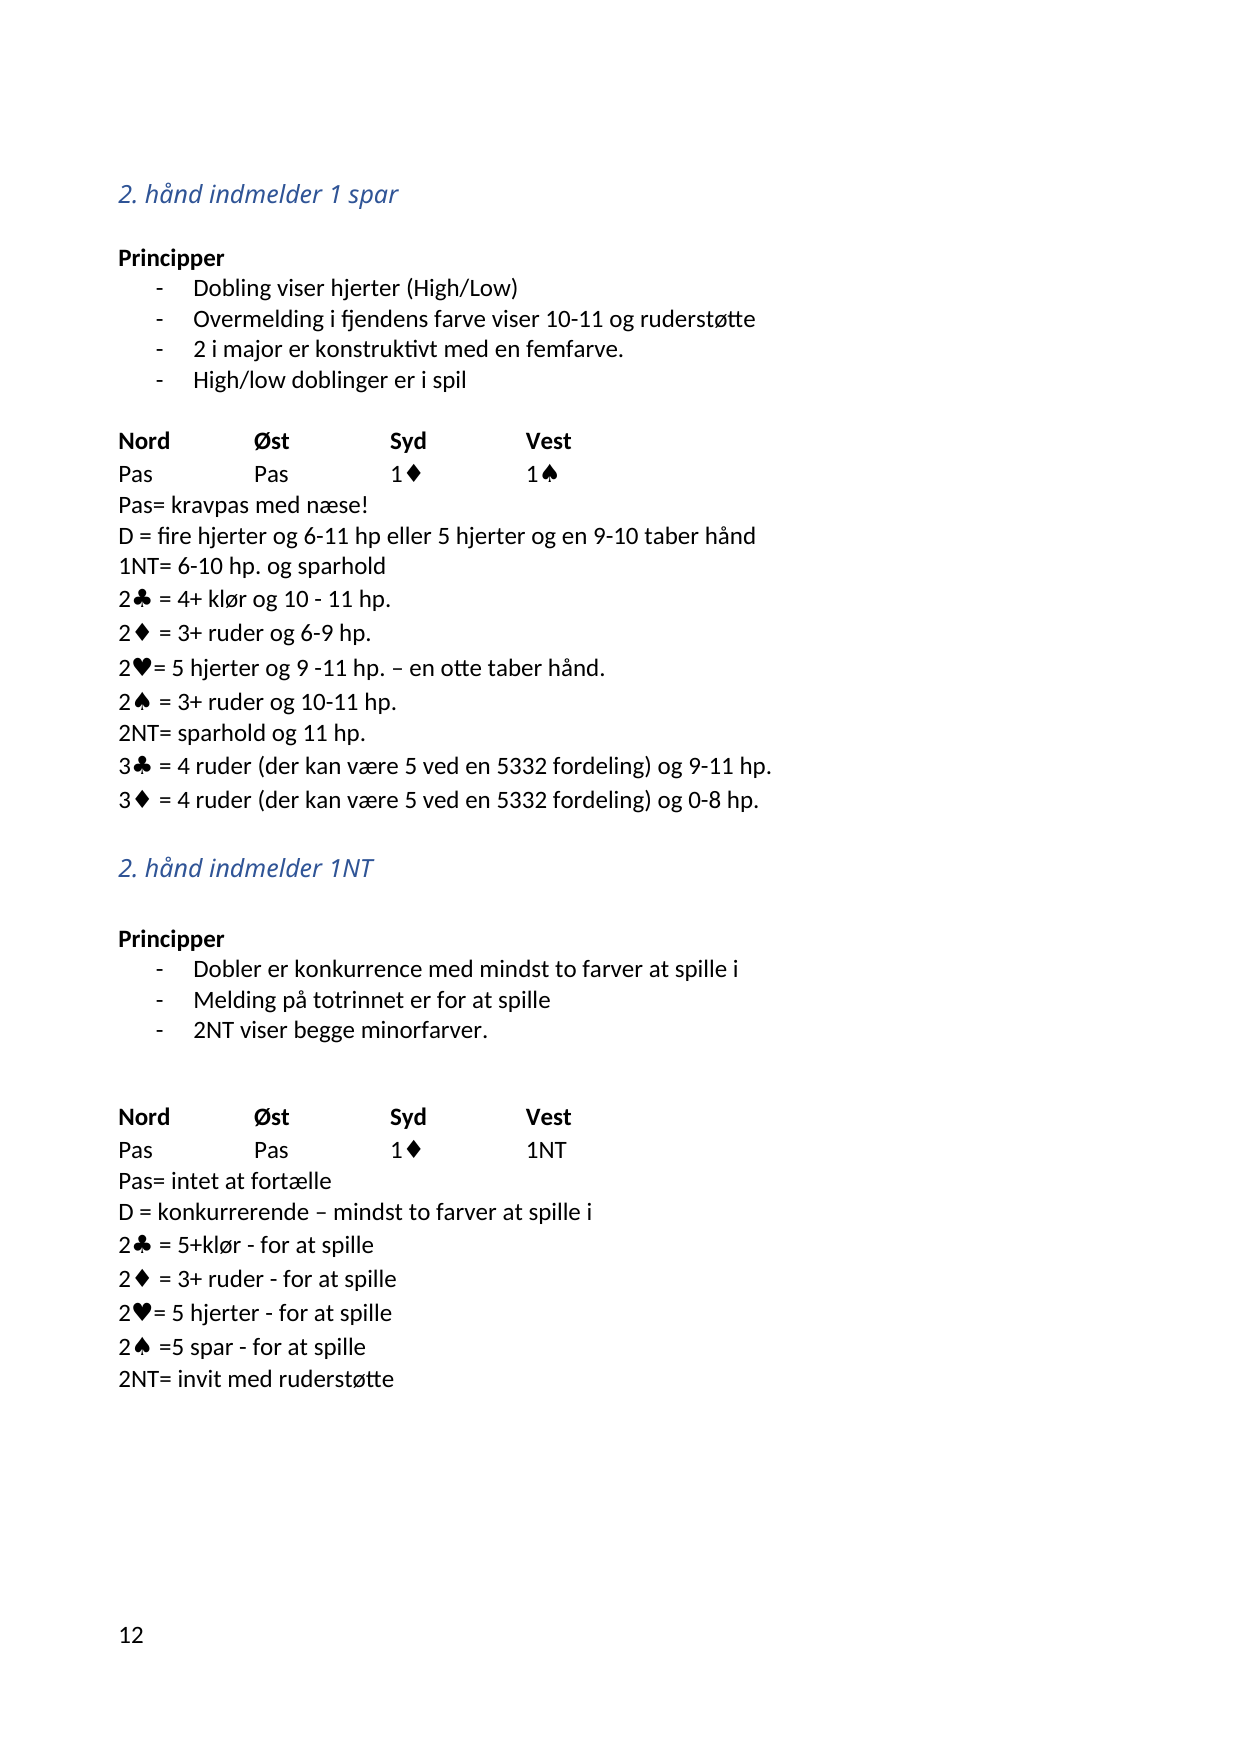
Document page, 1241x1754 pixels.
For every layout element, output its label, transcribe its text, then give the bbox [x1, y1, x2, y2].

text Pas Pas 1︎ 1︎ [118, 455, 1122, 489]
text 2︎ = 3+ ruder - for at spille [118, 1261, 1122, 1294]
text 2︎ = 3+ ruder og 10-11 hp. [118, 683, 1122, 717]
text 2︎ = 4+ klør og 10 - 11 hp. [118, 581, 1122, 615]
text Principper [118, 923, 1122, 953]
text Nord Øst Syd Vest [118, 425, 1122, 455]
text 2︎= 5 hjerter og 9 -11 hp. – en otte taber hånd. [118, 649, 1122, 683]
subtitle 2. hånd indmelder 1NT [118, 851, 1122, 885]
text 2︎ = 5+klør - for at spille [118, 1226, 1122, 1261]
text D = fire hjerter og 6-11 hp eller 5 hjerter og en 9-10 taber hånd [118, 520, 1122, 551]
list 2 i major er konstruktivt med en femfarve. [156, 333, 1122, 364]
list High/low doblinger er i spil [156, 364, 1122, 394]
text 2NT= invit med ruderstøtte [118, 1363, 1122, 1393]
text 2︎ = 3+ ruder og 6-9 hp. [118, 615, 1122, 649]
text Pas Pas 1︎ 1NT [118, 1131, 1122, 1165]
text 2NT= sparhold og 11 hp. [118, 717, 1122, 748]
text 3︎ = 4 ruder (der kan være 5 ved en 5332 fordeling) og 0-8 hp. [118, 782, 1122, 816]
text 1NT= 6-10 hp. og sparhold [118, 551, 1122, 581]
list Overmelding i fjendens farve viser 10-11 og ruderstøtte [156, 303, 1122, 333]
text Pas= intet at fortælle [118, 1165, 1122, 1196]
list 2NT viser begge minorfarver. [156, 1014, 1122, 1045]
list Dobler er konkurrence med mindst to farver at spille i [156, 953, 1122, 984]
text 2︎ =5 spar - for at spille [118, 1329, 1122, 1363]
list Melding på totrinnet er for at spille [156, 984, 1122, 1014]
text Principper [118, 242, 1122, 272]
subtitle 2. hånd indmelder 1 spar [118, 177, 1122, 211]
list Dobling viser hjerter (High/Low) [156, 272, 1122, 303]
text 2︎= 5 hjerter - for at spille [118, 1294, 1122, 1329]
text Pas= kravpas med næse! [118, 489, 1122, 520]
text Nord Øst Syd Vest [118, 1101, 1122, 1131]
text 3︎ = 4 ruder (der kan være 5 ved en 5332 fordeling) og 9-11 hp. [118, 748, 1122, 782]
text D = konkurrerende – mindst to farver at spille i [118, 1196, 1122, 1226]
